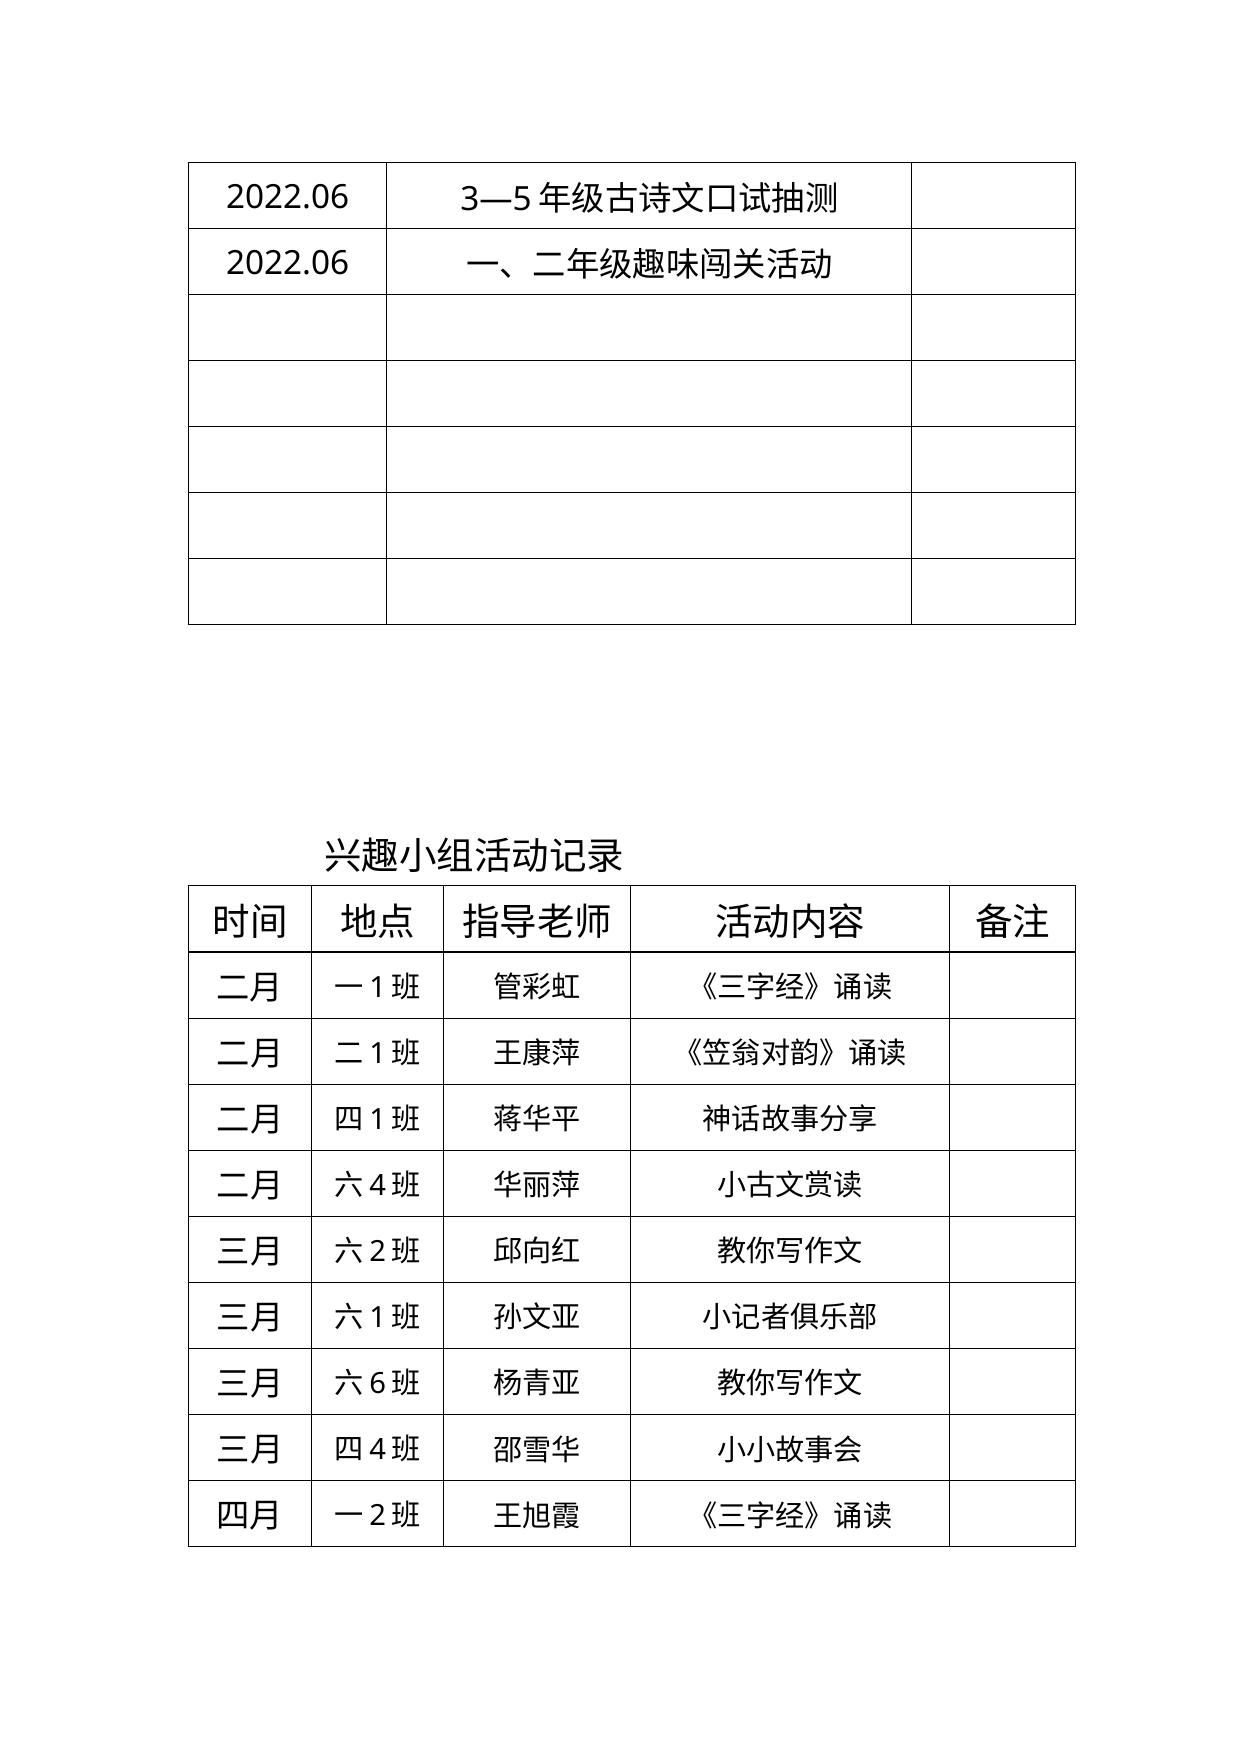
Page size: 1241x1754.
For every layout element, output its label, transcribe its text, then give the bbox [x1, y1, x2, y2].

table_cell 三月 [189, 1349, 311, 1414]
table_cell 三月 [189, 1283, 311, 1348]
table_cell 华丽萍 [444, 1151, 630, 1216]
table_cell [912, 163, 1075, 228]
table_cell [387, 295, 911, 360]
table_header 指导老师 [444, 886, 630, 951]
table_cell [387, 361, 911, 426]
table_cell [189, 427, 386, 492]
table_cell 管彩虹 [444, 953, 630, 1017]
table_cell 《笠翁对韵》诵读 [631, 1019, 949, 1083]
table_header 活动内容 [631, 886, 949, 951]
table_cell 一1班 [312, 953, 443, 1017]
table_cell 《三字经》诵读 [631, 1481, 949, 1546]
table_cell [950, 1415, 1075, 1480]
table_cell 王旭霞 [444, 1481, 630, 1546]
table_cell 邱向红 [444, 1217, 630, 1282]
table_cell 教你写作文 [631, 1349, 949, 1414]
table_cell [912, 427, 1075, 492]
table_cell 一、二年级趣味闯关活动 [387, 229, 911, 294]
table_cell 2022.06 [189, 163, 386, 228]
table_cell [950, 1283, 1075, 1348]
table_cell 王康萍 [444, 1019, 630, 1083]
table_cell [950, 1217, 1075, 1282]
table_header 地点 [312, 886, 443, 951]
table_cell [387, 493, 911, 558]
table_cell [912, 229, 1075, 294]
table_cell [950, 1085, 1075, 1149]
table_cell 3—5年级古诗文口试抽测 [387, 163, 911, 228]
table_cell [950, 1481, 1075, 1546]
table_cell [387, 559, 911, 624]
table_cell [950, 1151, 1075, 1216]
table_cell 二月 [189, 1085, 311, 1149]
table_cell [189, 361, 386, 426]
table_cell 杨青亚 [444, 1349, 630, 1414]
table_cell [912, 493, 1075, 558]
table_cell 六4班 [312, 1151, 443, 1216]
table_cell 六1班 [312, 1283, 443, 1348]
table_cell [950, 953, 1075, 1017]
table_cell 小小故事会 [631, 1415, 949, 1480]
text 兴趣小组活动记录 [187, 820, 1053, 885]
table_header 备注 [950, 886, 1075, 951]
table_cell 小记者俱乐部 [631, 1283, 949, 1348]
table_cell 孙文亚 [444, 1283, 630, 1348]
table_cell 邵雪华 [444, 1415, 630, 1480]
table_cell 2022.06 [189, 229, 386, 294]
table_cell 教你写作文 [631, 1217, 949, 1282]
table_cell 六6班 [312, 1349, 443, 1414]
table_cell [950, 1349, 1075, 1414]
table_cell 二月 [189, 953, 311, 1017]
table_cell 四1班 [312, 1085, 443, 1149]
table_cell 《三字经》诵读 [631, 953, 949, 1017]
table_cell 三月 [189, 1415, 311, 1480]
table_cell 二月 [189, 1151, 311, 1216]
table_cell 蒋华平 [444, 1085, 630, 1149]
table_cell 四4班 [312, 1415, 443, 1480]
table_cell 四月 [189, 1481, 311, 1546]
table_cell 神话故事分享 [631, 1085, 949, 1149]
table_cell 二月 [189, 1019, 311, 1083]
table_cell 二1班 [312, 1019, 443, 1083]
table_cell 一2班 [312, 1481, 443, 1546]
table_cell [950, 1019, 1075, 1083]
table_cell 三月 [189, 1217, 311, 1282]
table_cell [387, 427, 911, 492]
table_cell [912, 559, 1075, 624]
table_cell [912, 295, 1075, 360]
table_cell [189, 295, 386, 360]
table_cell 六2班 [312, 1217, 443, 1282]
table_cell [912, 361, 1075, 426]
table_header 时间 [189, 886, 311, 951]
table_cell 小古文赏读 [631, 1151, 949, 1216]
table_cell [189, 493, 386, 558]
table_cell [189, 559, 386, 624]
